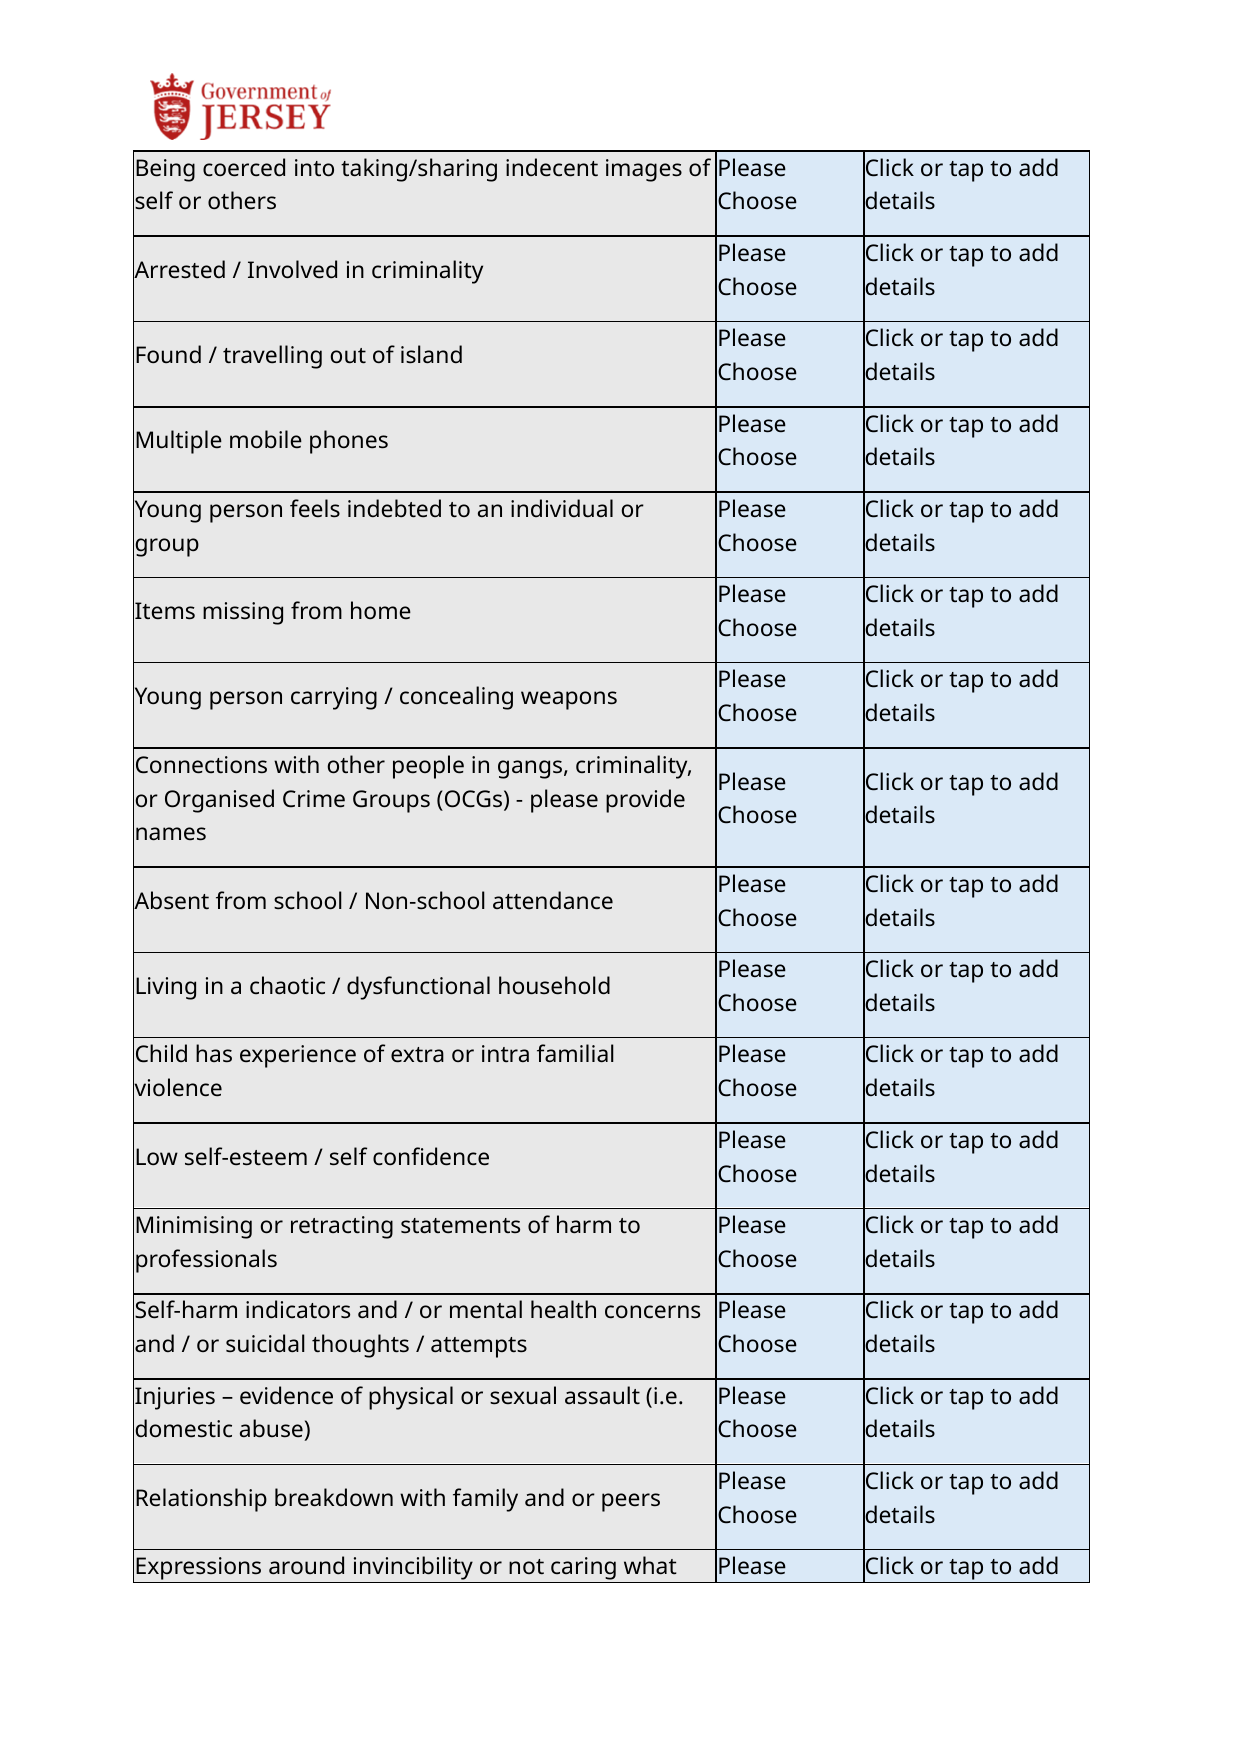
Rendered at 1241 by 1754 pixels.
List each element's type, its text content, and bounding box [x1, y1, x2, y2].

table_cell Absent from school / Non-school attendance [134, 868, 715, 952]
table_cell ​​Click or tap to add details​ [865, 1380, 1089, 1463]
table_cell Connections with other people in gangs, criminality, or Organised Crime Groups (OCGs) - please provide names [134, 749, 715, 866]
table_cell ​​Please Choose​ [717, 868, 863, 952]
table_cell ​​Click or tap to add details​ [865, 493, 1089, 577]
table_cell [865, 1550, 1089, 1582]
table_cell ​​Click or tap to add details​ [865, 1038, 1089, 1122]
table_cell Young person feels indebted to an individual or group [134, 493, 715, 577]
table_cell ​​Click or tap to add details​ [865, 408, 1089, 491]
table_cell Injuries – evidence of physical or sexual assault (i.e. domestic abuse) [134, 1380, 715, 1463]
table_cell Living in a chaotic / dysfunctional household [134, 953, 715, 1037]
table_cell Relationship breakdown with family and or peers [134, 1465, 715, 1549]
table_cell ​​Click or tap to add details​ [865, 953, 1089, 1037]
table_cell ​​Please Choose​ [717, 1465, 863, 1549]
table_cell ​​Please Choose​ [717, 1124, 863, 1207]
table_cell Items missing from home [134, 578, 715, 662]
table_cell ​​Click or tap to add details​ [865, 1295, 1089, 1378]
table_cell ​​Click or tap to add details​ [865, 1124, 1089, 1207]
table_cell ​​Please Choose​ [717, 493, 863, 577]
table_cell ​​Click or tap to add details​ [865, 237, 1089, 321]
table_cell ​​Click or tap to add details​ [865, 749, 1089, 866]
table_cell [865, 152, 1089, 235]
table_cell ​​Please Choose​ [717, 749, 863, 866]
table_cell Low self-esteem / self confidence [134, 1124, 715, 1207]
table_cell ​​Click or tap to add details​ [865, 663, 1089, 747]
table_cell Multiple mobile phones [134, 408, 715, 491]
table_cell ​​Please Choose​ [717, 1209, 863, 1293]
table_cell ​​Click or tap to add details​ [865, 1209, 1089, 1293]
table_cell Being coerced into taking/sharing indecent images of self or others [134, 152, 715, 235]
table_cell ​​Please Choose​ [717, 1550, 863, 1582]
table_cell Child has experience of extra or intra familial violence [134, 1038, 715, 1122]
table_cell ​​Click or tap to add details​ [865, 1465, 1089, 1549]
picture [150, 73, 332, 140]
table_cell ​​Click or tap to add details​ [865, 868, 1089, 952]
table_cell Arrested / Involved in criminality [134, 237, 715, 321]
table_cell ​​Please Choose​ [717, 663, 863, 747]
table_cell Self-harm indicators and / or mental health concerns and / or suicidal thoughts / attempts [134, 1295, 715, 1378]
table_cell ​​Please Choose​ [717, 408, 863, 491]
table_cell ​​Click or tap to add details​ [865, 322, 1089, 406]
table_cell ​​Please Choose​ [717, 237, 863, 321]
table_cell ​​Please Choose​ [717, 152, 863, 235]
table_cell Minimising or retracting statements of harm to professionals [134, 1209, 715, 1293]
table_cell ​​Please Choose​ [717, 578, 863, 662]
table_cell ​​Please Choose​ [717, 322, 863, 406]
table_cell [134, 1550, 715, 1582]
table_cell ​​Click or tap to add details​ [865, 578, 1089, 662]
table_cell Young person carrying / concealing weapons [134, 663, 715, 747]
table_cell ​​Please Choose​ [717, 1295, 863, 1378]
table_cell Found / travelling out of island [134, 322, 715, 406]
table_cell ​​Please Choose​ [717, 1038, 863, 1122]
table_cell ​​Please Choose​ [717, 953, 863, 1037]
table_cell ​​Please Choose​ [717, 1380, 863, 1463]
